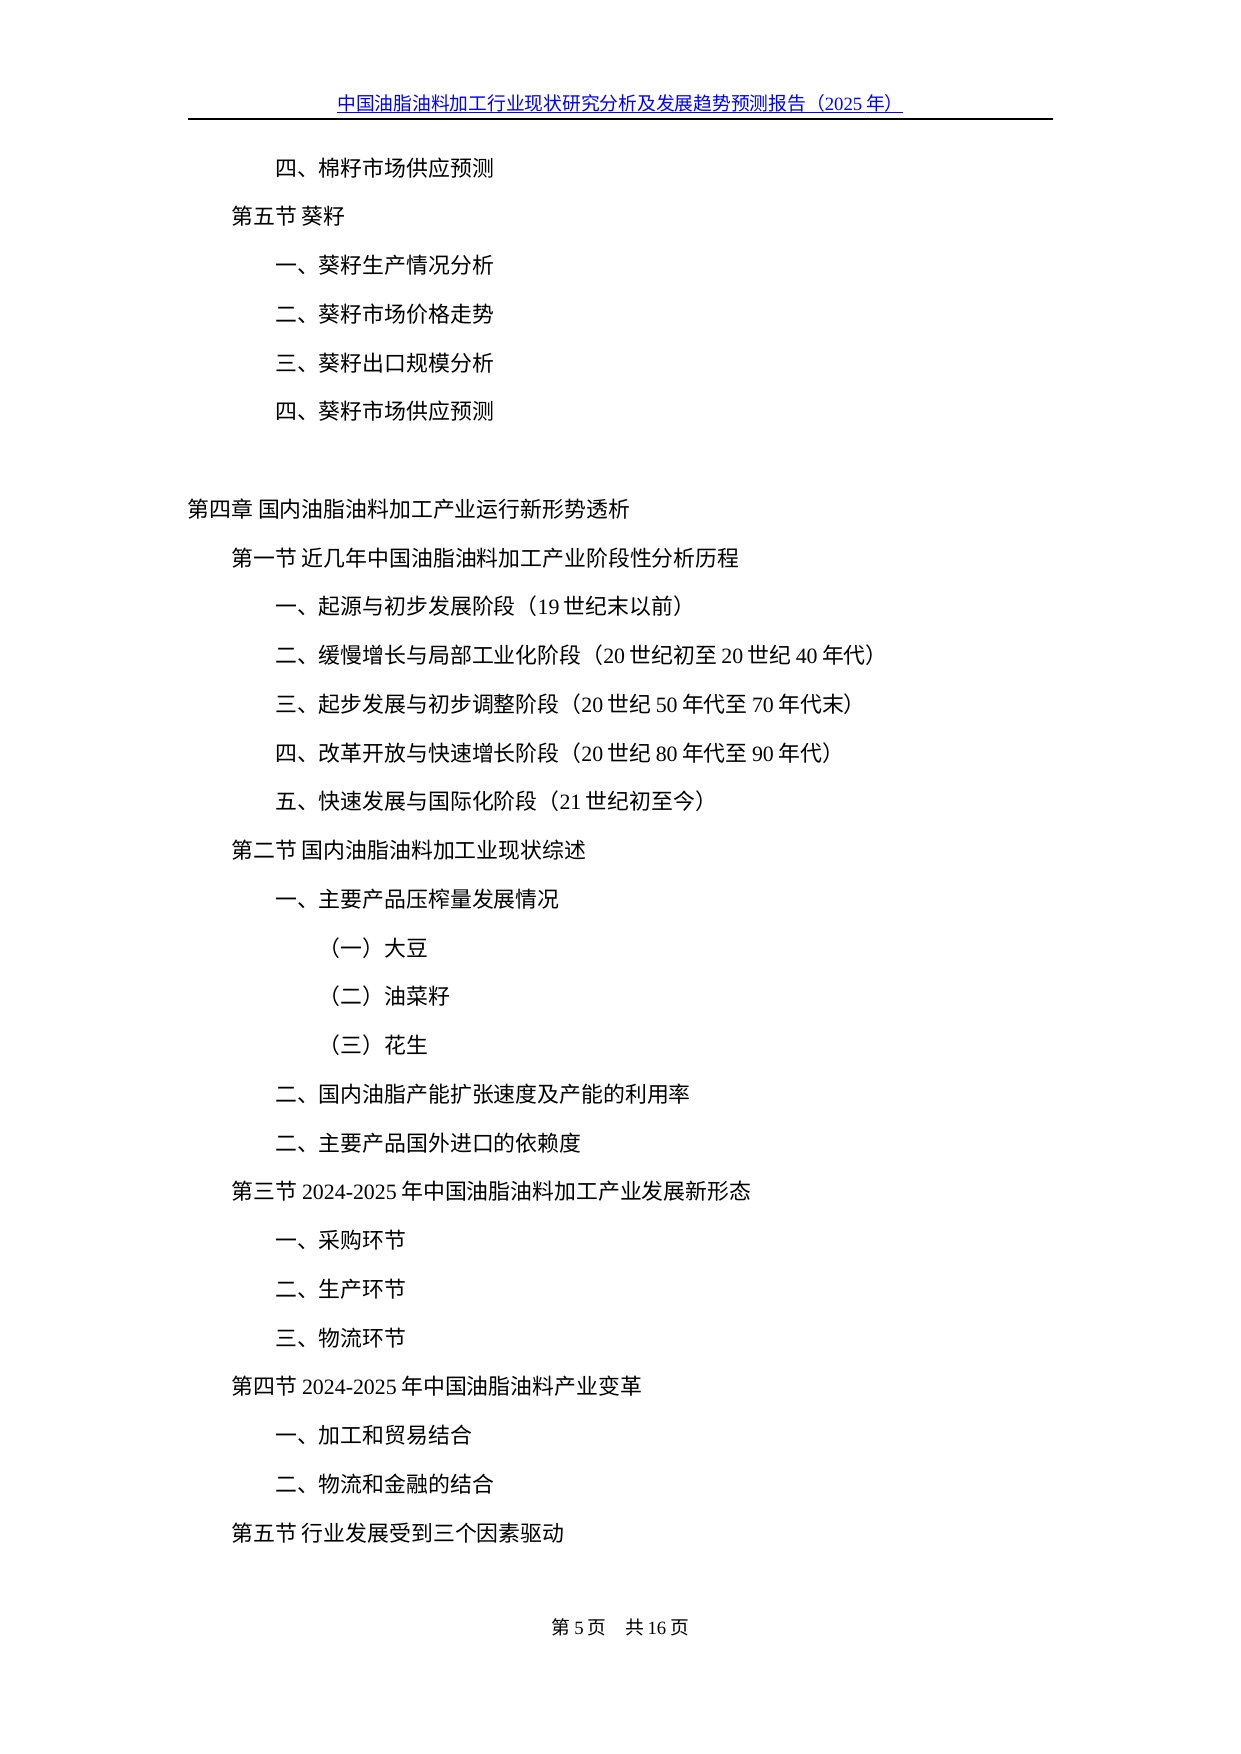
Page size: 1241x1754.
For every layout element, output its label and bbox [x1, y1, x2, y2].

text [187, 150, 1053, 1548]
